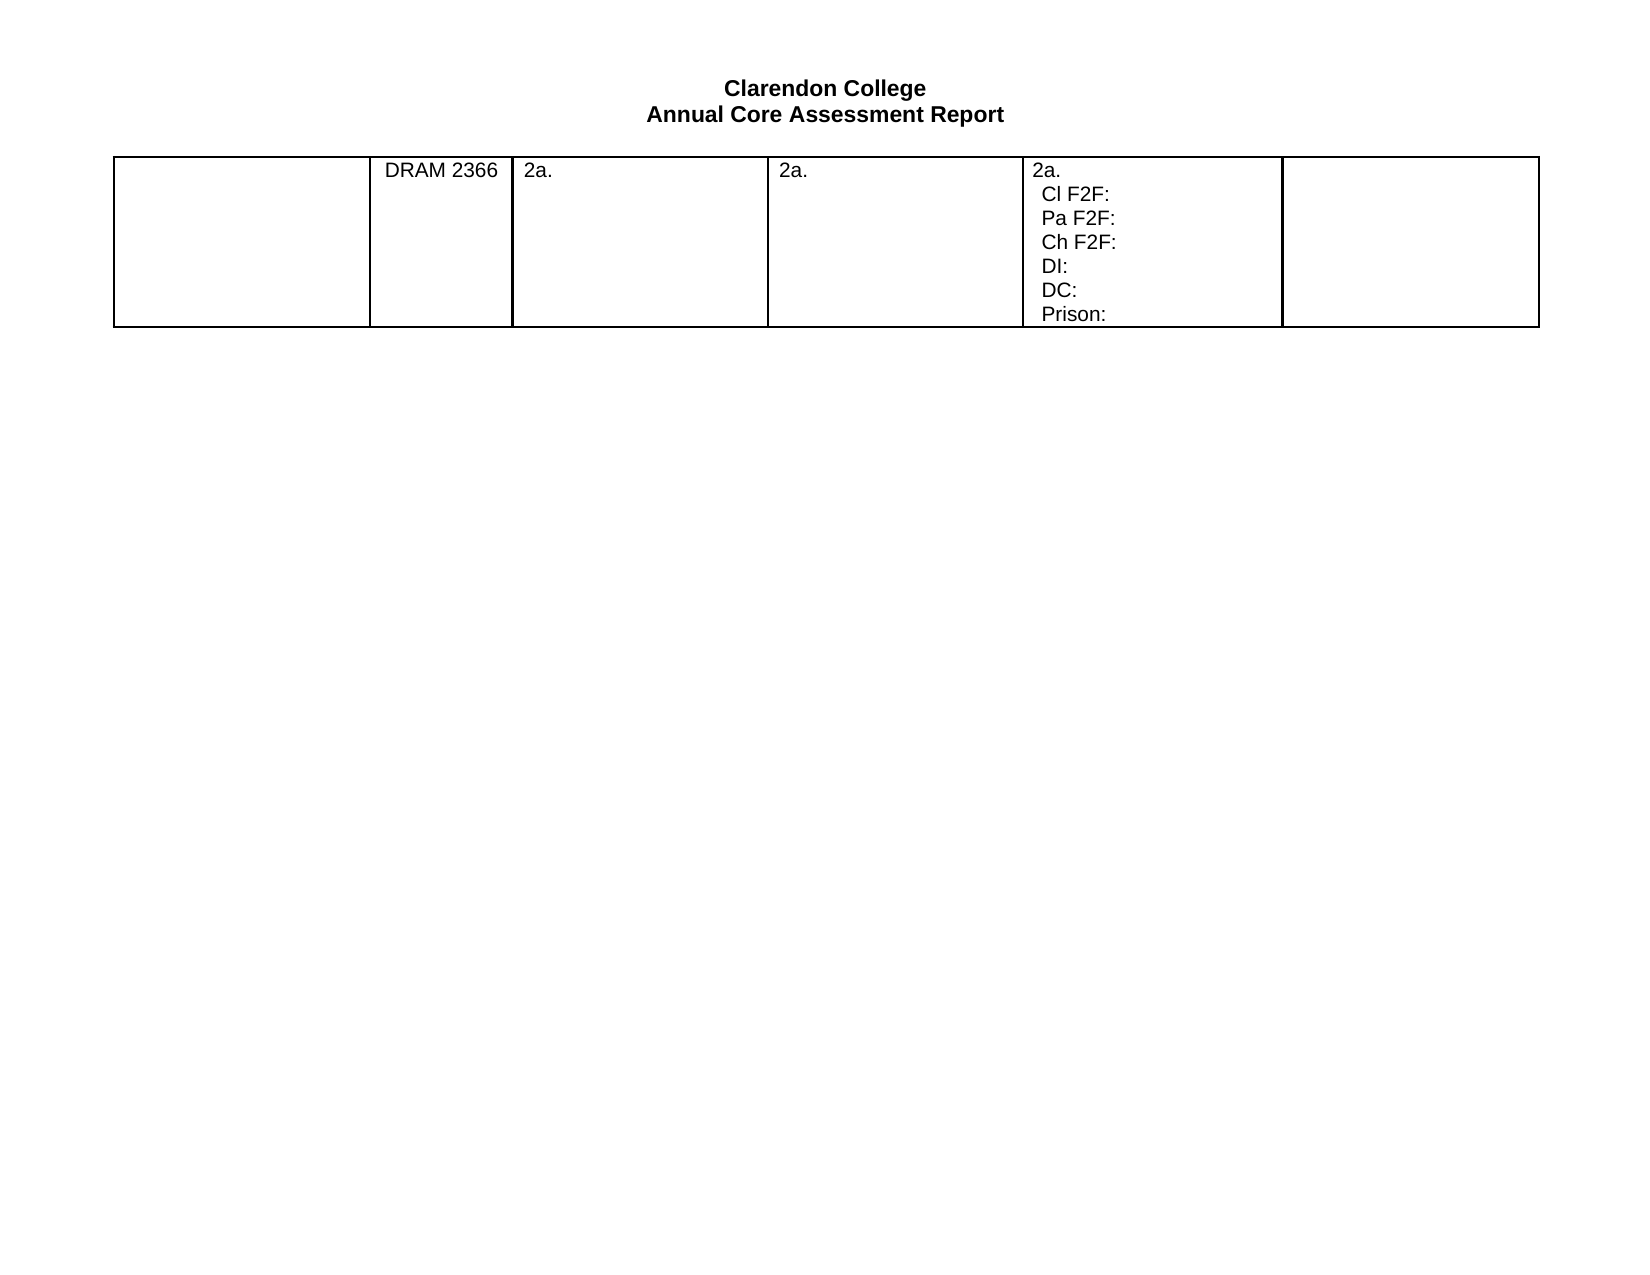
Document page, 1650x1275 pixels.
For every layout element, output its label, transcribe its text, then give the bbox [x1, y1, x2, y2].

table_cell 2a. [514, 158, 767, 326]
table_cell 2a. Cl F2F: Pa F2F: Ch F2F: DI: DC: Prison: [1024, 158, 1281, 326]
table_cell 2a. [769, 158, 1022, 326]
table_cell DRAM 2366 [371, 158, 511, 326]
table_cell [115, 158, 369, 326]
table_cell [1284, 158, 1538, 326]
